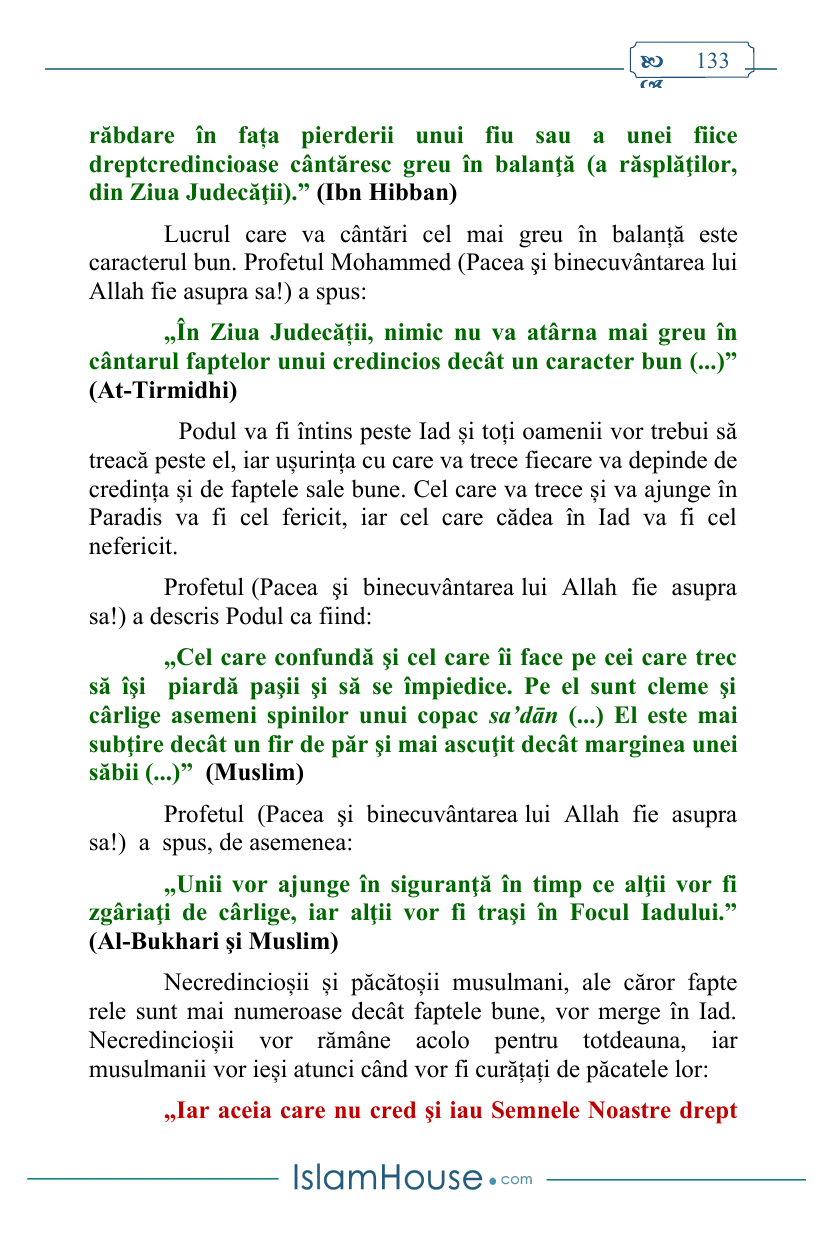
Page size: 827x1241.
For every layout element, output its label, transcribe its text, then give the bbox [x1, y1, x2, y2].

text Profetul (Pacea şi binecuvântarea lui Allah fie asupra sa!) a spus, de asemenea: [89, 799, 738, 856]
text „Cel care confundă şi cel care îi face pe cei care trec să îşi piardă paşii şi să se împiedice. Pe el sunt cleme şi cârlige asemeni spinilor unui copac sa’dān (...) El este mai subţire decât un fir de păr şi mai ascuţit decât marginea unei săbii (...)” (Muslim) [89, 642, 738, 786]
text Podul va fi întins peste Iad și toți oamenii vor trebui să treacă peste el, iar ușurința cu care va trece fiecare va depinde de credința și de faptele sale bune. Cel care va trece și va ajunge în Paradis va fi cel fericit, iar cel care cădea în Iad va fi cel nefericit. [89, 416, 738, 560]
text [89, 1095, 738, 1124]
text „În Ziua Judecății, nimic nu va atârna mai greu în cântarul faptelor unui credincios decât un caracter bun (...)” (At-Tirmidhi) [89, 317, 738, 404]
picture [20, 1158, 279, 1195]
text Necredincioșii și păcătoșii musulmani, ale căror fapte rele sunt mai numeroase decât faptele bune, vor merge în Iad. Necredincioșii vor rămâne acolo pentru totdeauna, iar musulmanii vor ieși atunci când vor fi curățați de păcatele lor: [89, 967, 738, 1082]
text Lucrul care va cântări cel mai greu în balanță este caracterul bun. Profetul Mohammed (Pacea şi binecuvântarea lui Allah fie asupra sa!) a spus: [89, 219, 738, 305]
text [89, 120, 738, 206]
text „Unii vor ajunge în siguranţă în timp ce alţii vor fi zgâriaţi de cârlige, iar alţii vor fi traşi în Focul Iadului.” (Al-Bukhari şi Muslim) [89, 869, 738, 955]
text Profetul (Pacea şi binecuvântarea lui Allah fie asupra sa!) a descris Podul ca fiind: [89, 572, 738, 630]
picture [286, 1159, 806, 1196]
